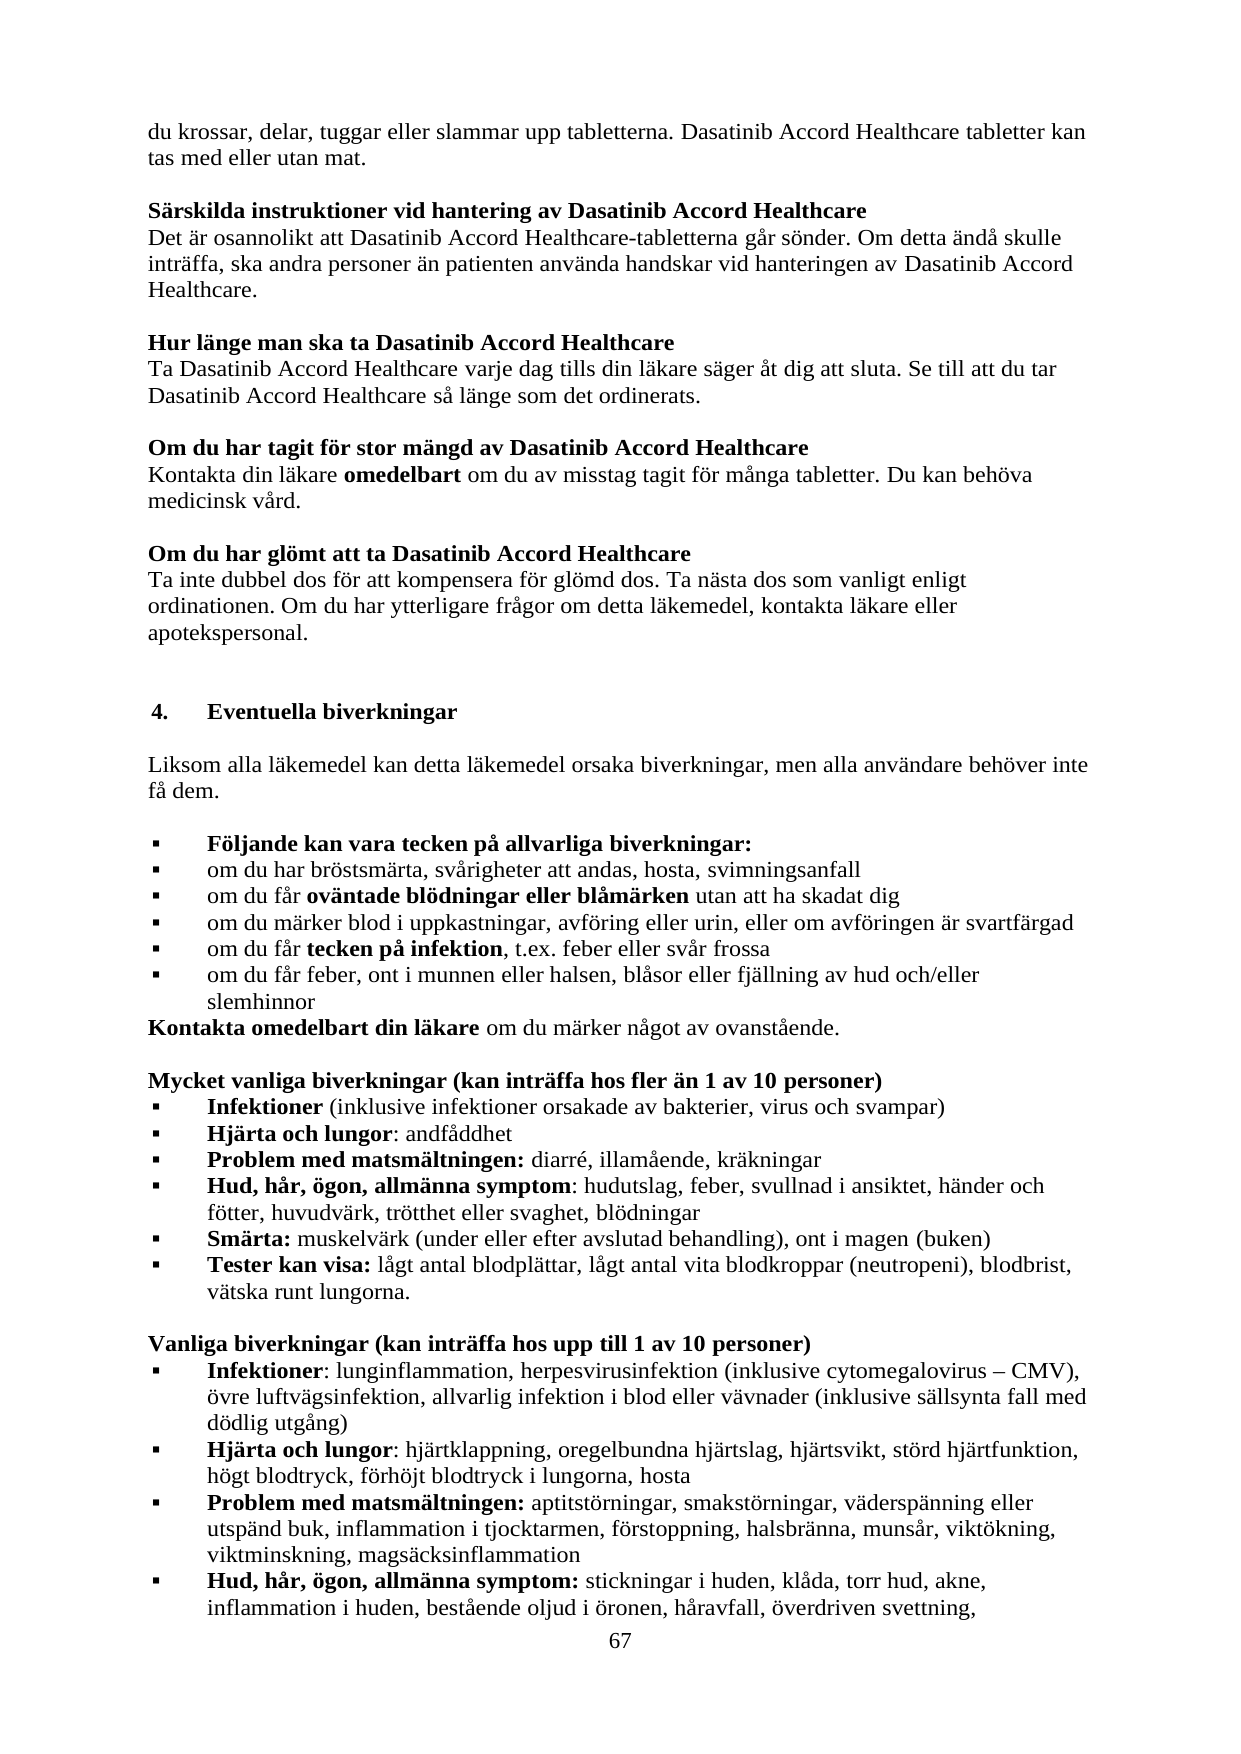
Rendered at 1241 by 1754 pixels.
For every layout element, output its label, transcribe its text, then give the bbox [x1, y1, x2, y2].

subtitle Om du har glömt att ta Dasatinib Accord Healthcare [148, 540, 1092, 566]
list Infektioner: lunginflammation, herpesvirusinfektion (inklusive cytomegalovirus – CMV), övre luftvägsinfektion, allvarlig infektion i blod eller vävnader (inklusive sällsynta fall med dödlig utgång) [151, 1357, 1092, 1436]
list Problem med matsmältningen: diarré, illamående, kräkningar [151, 1146, 1092, 1172]
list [151, 1568, 1092, 1620]
list om du får feber, ont i munnen eller halsen, blåsor eller fjällning av hud och/eller slemhinnor [151, 961, 1092, 1014]
list Tester kan visa: lågt antal blodplättar, lågt antal vita blodkroppar (neutropeni), blodbrist, vätska runt lungorna. [151, 1251, 1092, 1304]
list Hud, hår, ögon, allmänna symptom: hudutslag, feber, svullnad i ansiktet, händer och fötter, huvudvärk, trötthet eller svaghet, blödningar [151, 1172, 1092, 1225]
subtitle Mycket vanliga biverkningar (kan inträffa hos fler än 1 av 10 personer) [148, 1067, 1092, 1093]
subtitle Vanliga biverkningar (kan inträffa hos upp till 1 av 10 personer) [148, 1330, 1092, 1357]
text Det är osannolikt att Dasatinib Accord Healthcare-tabletterna går sönder. Om detta ändå skulle inträffa, ska andra personer än patienten använda handskar vid hanteringen av Dasatinib Accord Healthcare. [148, 223, 1092, 303]
text Kontakta omedelbart din läkare om du märker något av ovanstående. [148, 1014, 1092, 1041]
list Infektioner (inklusive infektioner orsakade av bakterier, virus och svampar) [151, 1093, 1092, 1119]
list Hjärta och lungor: andfåddhet [151, 1119, 1092, 1146]
list Hjärta och lungor: hjärtklappning, oregelbundna hjärtslag, hjärtsvikt, störd hjärtfunktion, högt blodtryck, förhöjt blodtryck i lungorna, hosta [151, 1436, 1092, 1488]
text Liksom alla läkemedel kan detta läkemedel orsaka biverkningar, men alla användare behöver inte få dem. [148, 751, 1092, 803]
list om du får tecken på infektion, t.ex. feber eller svår frossa [151, 935, 1092, 961]
text Kontakta din läkare omedelbart om du av misstag tagit för många tabletter. Du kan behöva medicinsk vård. [148, 461, 1092, 513]
subtitle Om du har tagit för stor mängd av Dasatinib Accord Healthcare [148, 434, 1092, 461]
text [148, 118, 1092, 171]
list Problem med matsmältningen: aptitstörningar, smakstörningar, väderspänning eller utspänd buk, inflammation i tjocktarmen, förstoppning, halsbränna, munsår, viktökning, viktminskning, magsäcksinflammation [151, 1488, 1092, 1568]
list om du märker blod i uppkastningar, avföring eller urin, eller om avföringen är svartfärgad [151, 909, 1092, 935]
text Ta Dasatinib Accord Healthcare varje dag tills din läkare säger åt dig att sluta. Se till att du tar Dasatinib Accord Healthcare så länge som det ordinerats. [148, 355, 1092, 408]
subtitle Hur länge man ska ta Dasatinib Accord Healthcare [148, 329, 1092, 355]
list Smärta: muskelvärk (under eller efter avslutad behandling), ont i magen (buken) [151, 1225, 1092, 1251]
list om du får oväntade blödningar eller blåmärken utan att ha skadat dig [151, 882, 1092, 909]
list om du har bröstsmärta, svårigheter att andas, hosta, svimningsanfall [151, 856, 1092, 882]
subtitle Följande kan vara tecken på allvarliga biverkningar: [151, 830, 1092, 856]
subtitle Särskilda instruktioner vid hantering av Dasatinib Accord Healthcare [148, 197, 1092, 223]
text Ta inte dubbel dos för att kompensera för glömd dos. Ta nästa dos som vanligt enligt ordinationen. Om du har ytterligare frågor om detta läkemedel, kontakta läkare eller apotekspersonal. [148, 566, 1092, 645]
subtitle Eventuella biverkningar [151, 698, 1092, 724]
